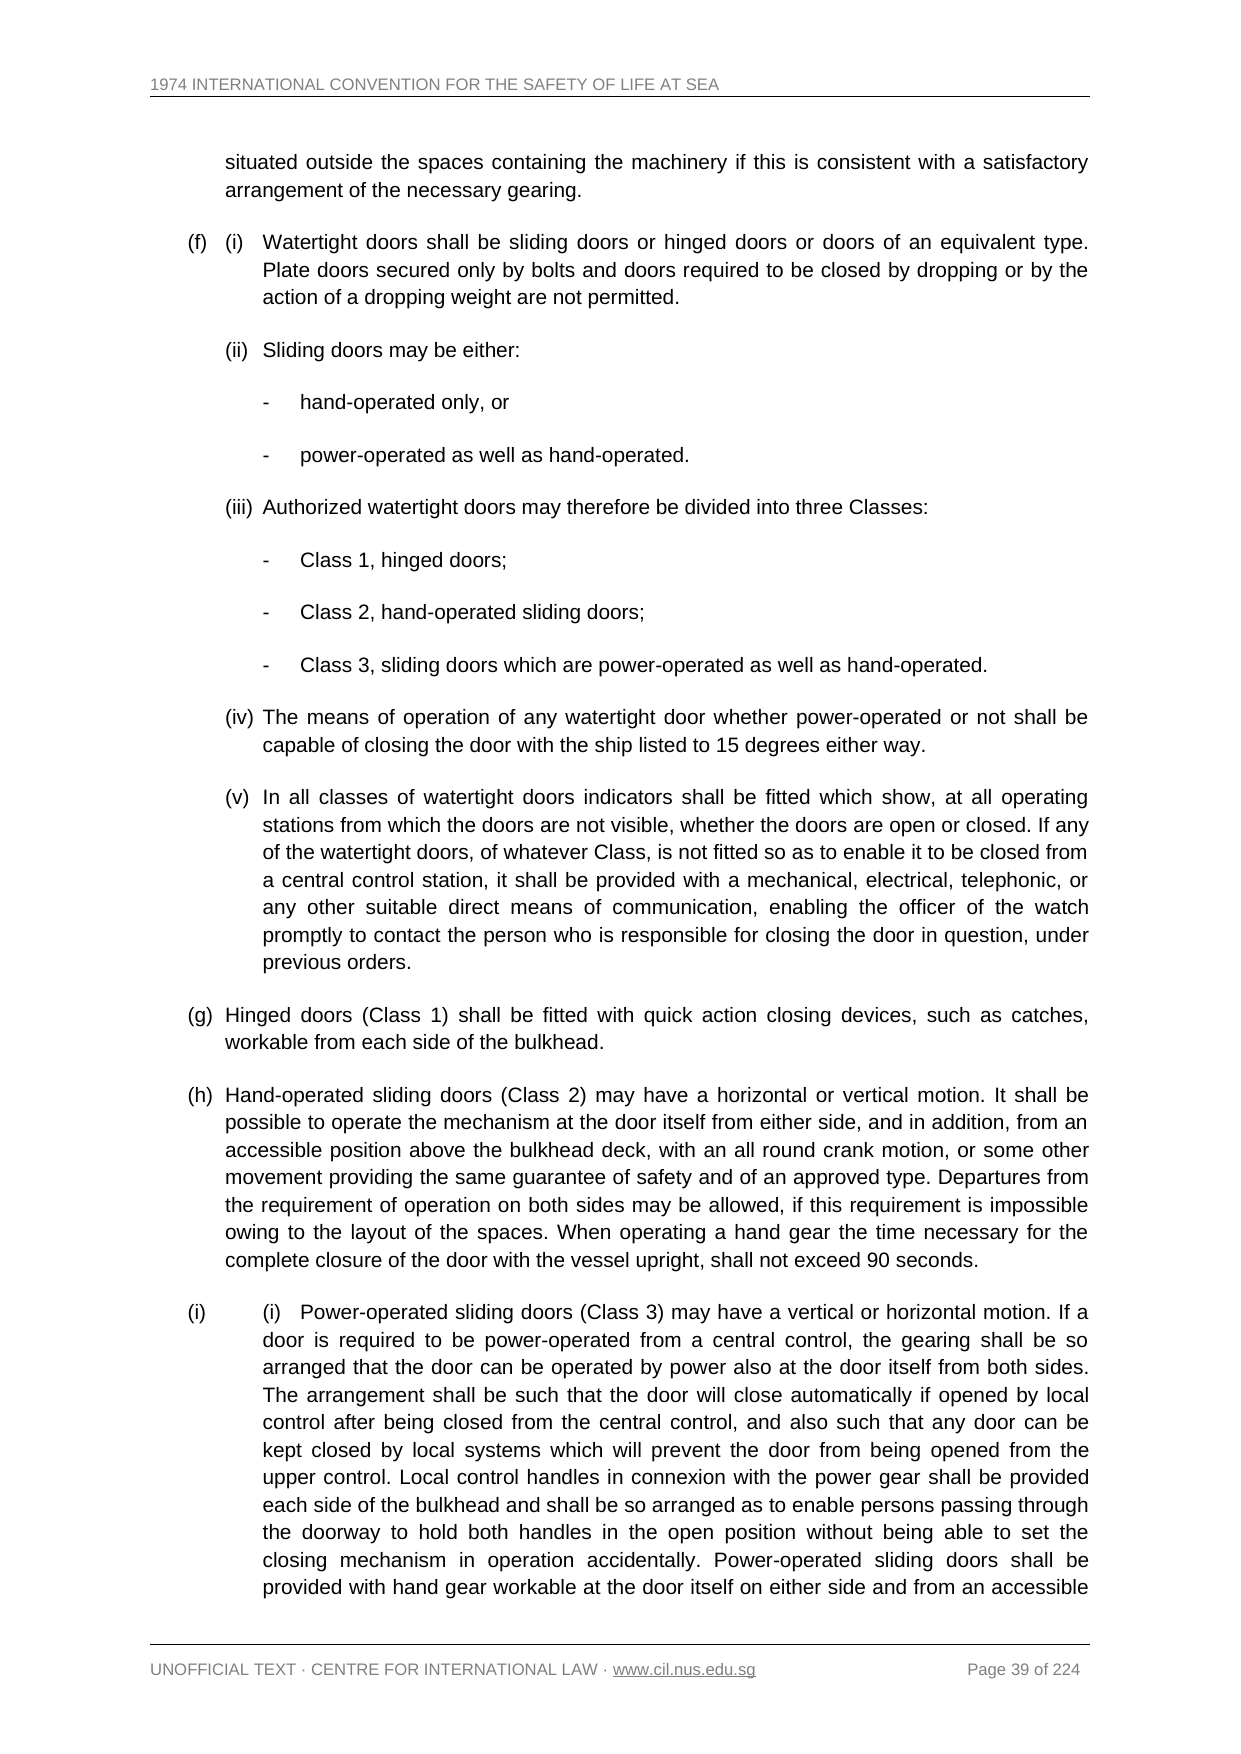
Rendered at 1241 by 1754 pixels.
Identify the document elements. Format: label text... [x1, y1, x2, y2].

list Hand-operated sliding doors (Class 2) may have a horizontal or vertical motion. It shall be possible to operate the mechanism at the door itself from either side, and in addition, from an accessible position above the bulkhead deck, with an all round crank motion, or some other movement providing the same guarantee of safety and of an approved type. Departures from the requirement of operation on both sides may be allowed, if this requirement is impossible owing to the layout of the spaces. When operating a hand gear the time necessary for the complete closure of the door with the vessel upright, shall not exceed 90 seconds. [187, 1082, 1090, 1271]
list hand-operated only, or [262, 390, 1090, 414]
list Authorized watertight doors may therefore be divided into three Classes: [225, 495, 1090, 519]
list The means of operation of any watertight door whether power-operated or not shall be capable of closing the door with the ship listed to 15 degrees either way. [225, 705, 1090, 756]
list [187, 1300, 1090, 1599]
list Class 3, sliding doors which are power-operated as well as hand-operated. [262, 652, 1090, 676]
list Sliding doors may be either: [225, 337, 1090, 361]
list Class 2, hand-operated sliding doors; [262, 600, 1090, 624]
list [187, 150, 1090, 201]
list (i) Watertight doors shall be sliding doors or hinged doors or doors of an equivalent type. Plate doors secured only by bolts and doors required to be closed by dropping or by the action of a dropping weight are not permitted. [187, 230, 1090, 309]
list In all classes of watertight doors indicators shall be fitted which show, at all operating stations from which the doors are not visible, whether the doors are open or closed. If any of the watertight doors, of whatever Class, is not fitted so as to enable it to be closed from a central control station, it shall be provided with a mechanical, electrical, telephonic, or any other suitable direct means of communication, enabling the officer of the watch promptly to contact the person who is responsible for closing the door in question, under previous orders. [225, 785, 1090, 974]
list Class 1, hinged doors; [262, 547, 1090, 571]
list power-operated as well as hand-operated. [262, 442, 1090, 466]
list Hinged doors (Class 1) shall be fitted with quick action closing devices, such as catches, workable from each side of the bulkhead. [187, 1002, 1090, 1054]
